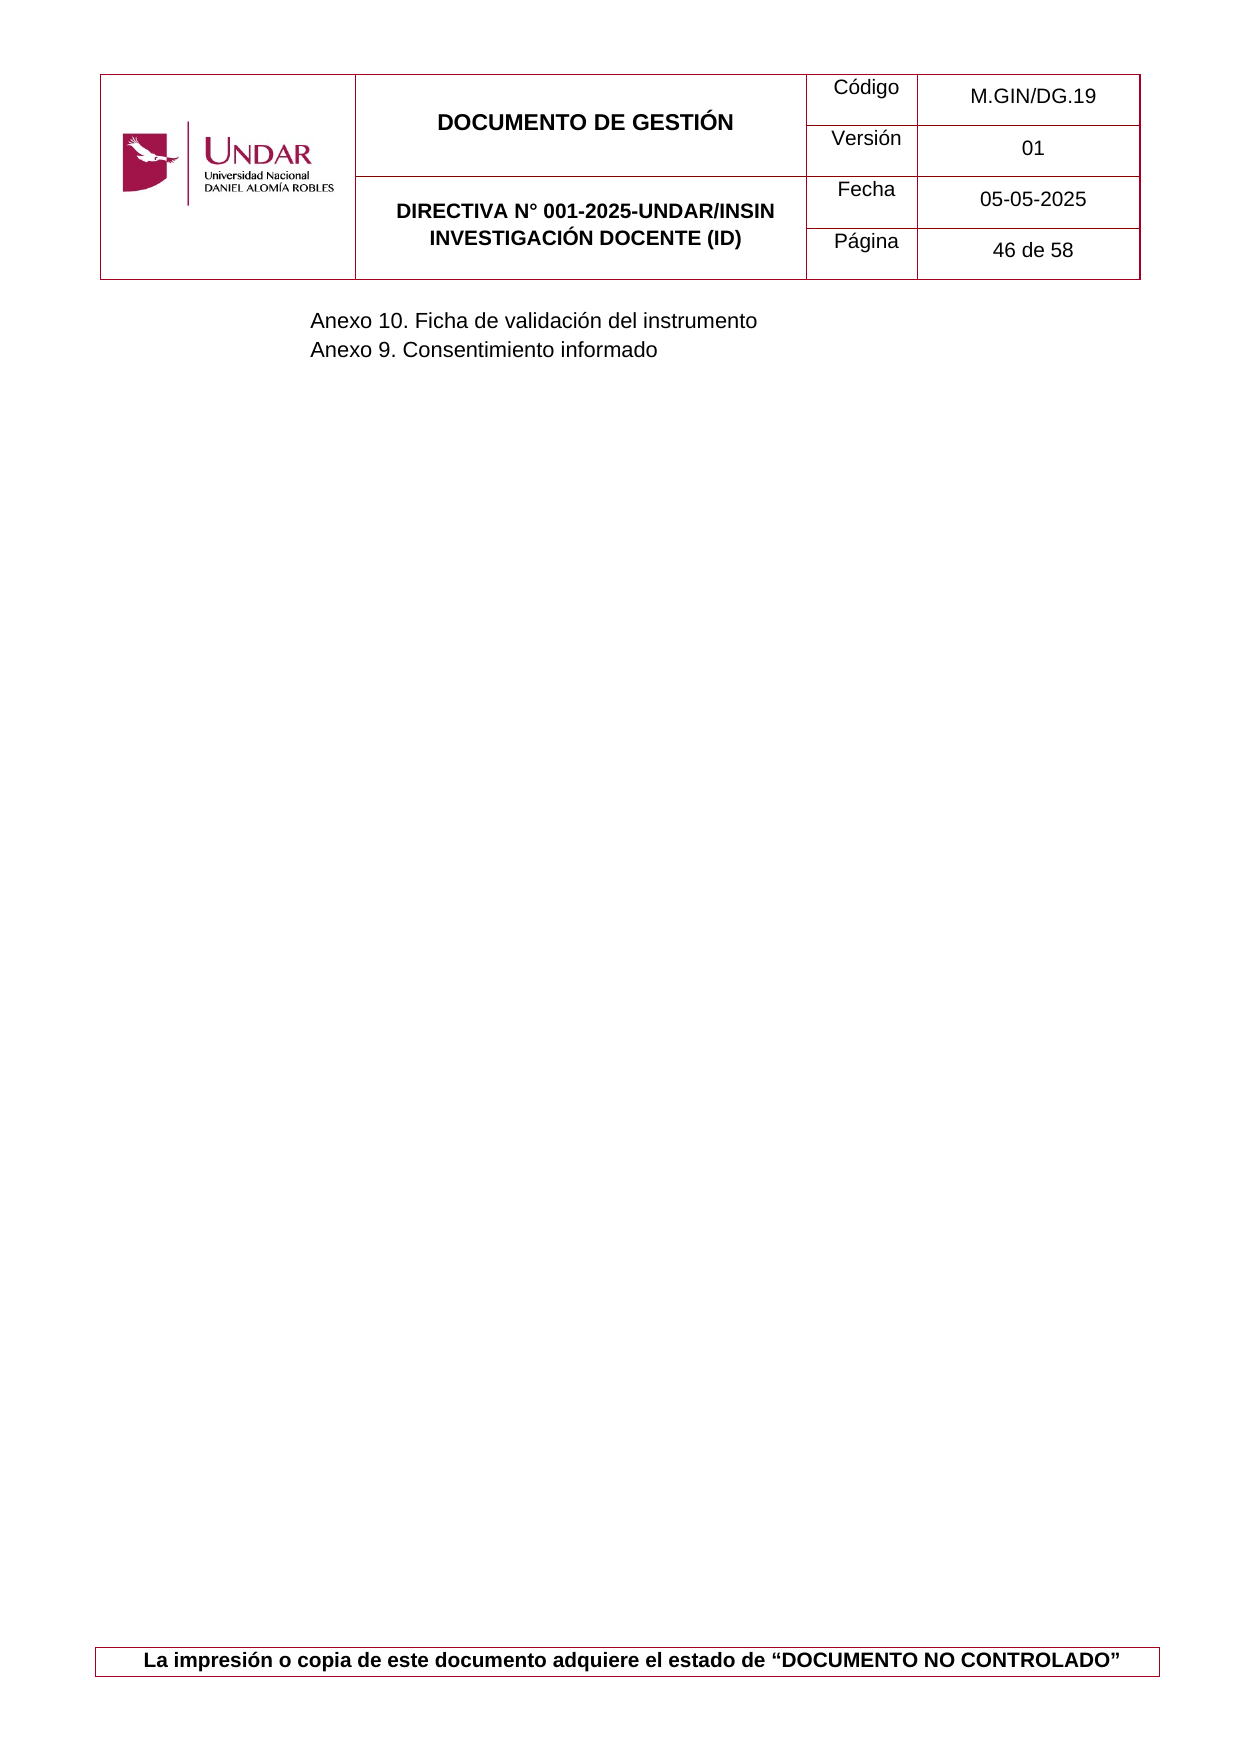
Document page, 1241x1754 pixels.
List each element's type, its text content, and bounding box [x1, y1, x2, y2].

text Anexo 9. Consentimiento informado [235, 337, 1063, 362]
picture [111, 115, 345, 212]
text Anexo 10. Ficha de validación del instrumento [235, 308, 1063, 333]
